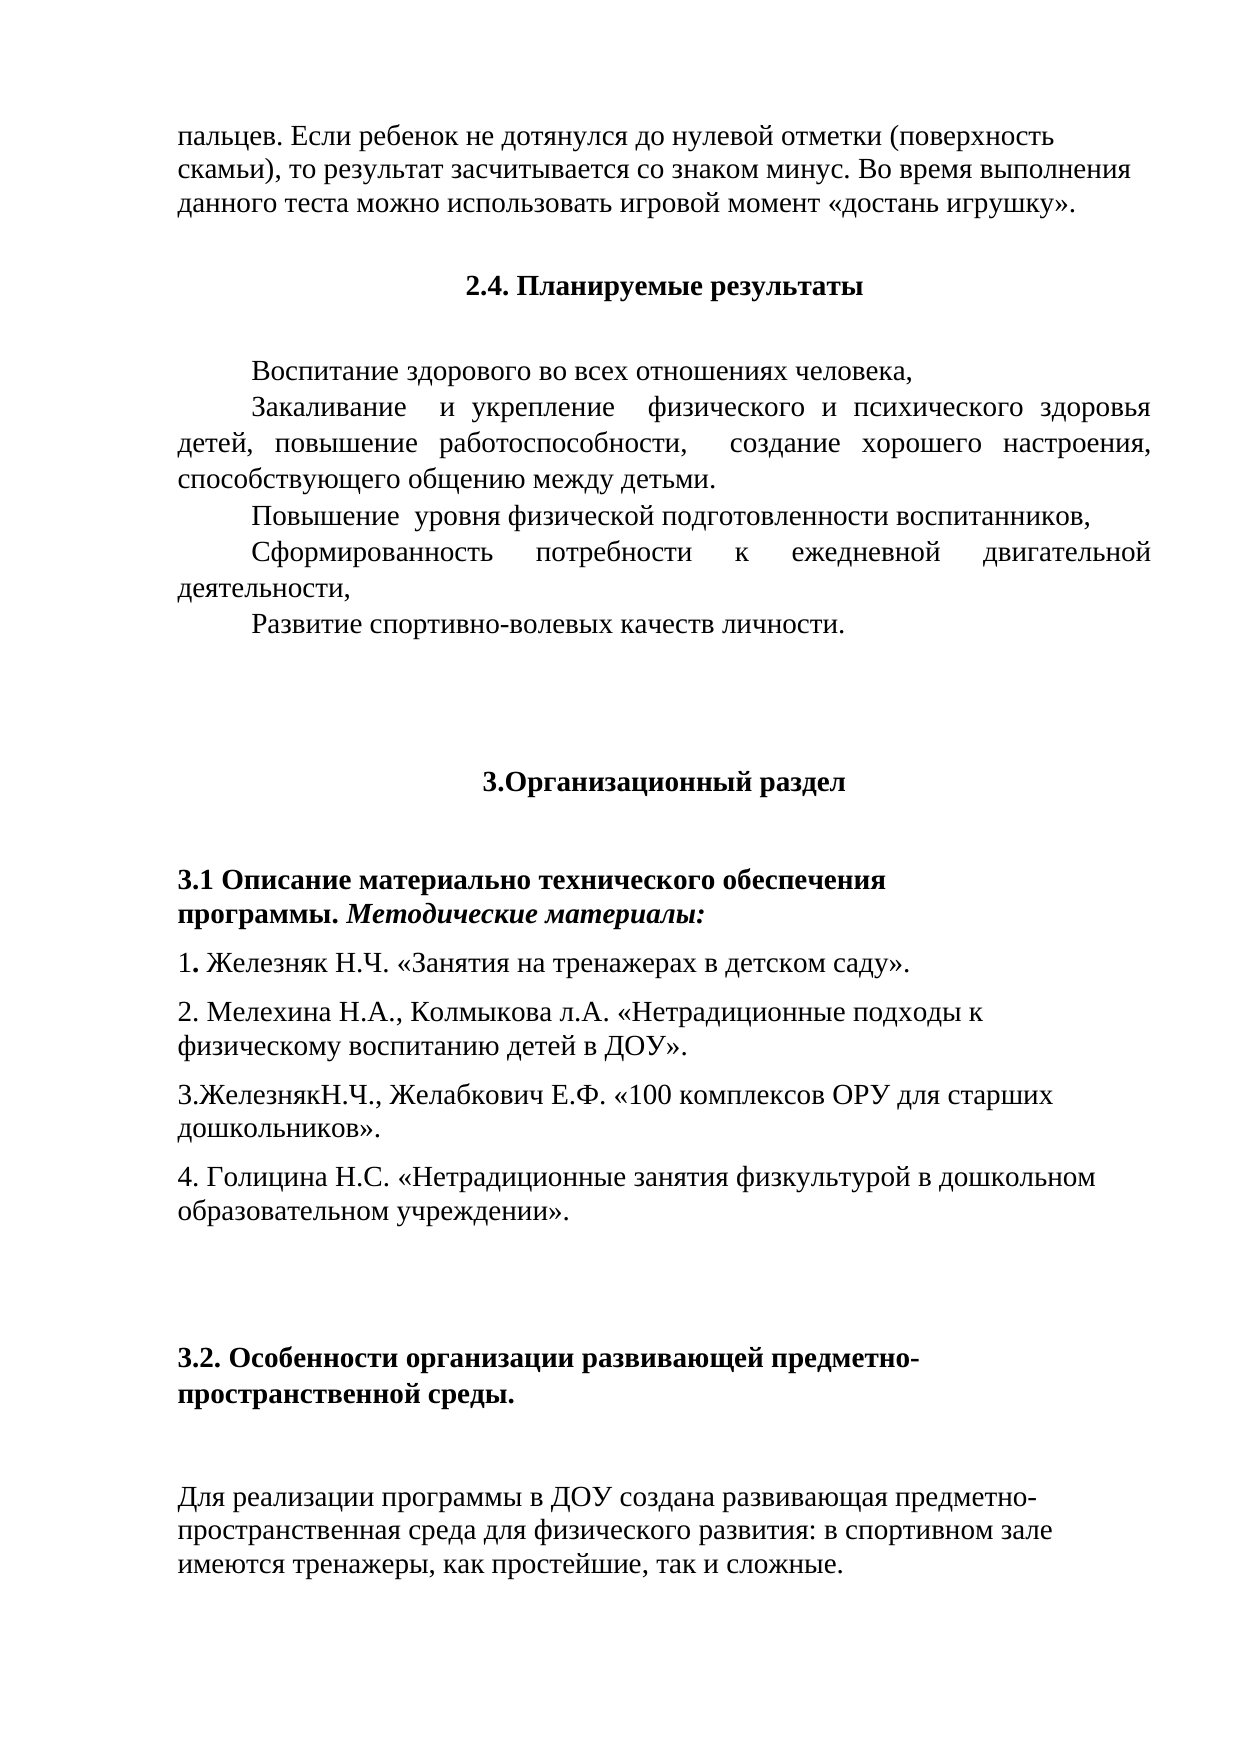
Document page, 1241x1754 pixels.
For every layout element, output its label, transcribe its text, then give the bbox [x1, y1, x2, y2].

text 3.Организационный раздел [177, 764, 1152, 797]
text Закаливание и укрепление физического и психического здоровья детей, повышение работоспособности, создание хорошего настроения, способствующего общению между детьми. [177, 389, 1152, 495]
text 3.ЖелезнякН.Ч., Желабкович Е.Ф. «100 комплексов ОРУ для старших дошкольников». [177, 1077, 1152, 1144]
text Воспитание здорового во всех отношениях человека, [177, 353, 1152, 387]
text 2. Мелехина Н.А., Колмыкова л.А. «Нетрадиционные подходы к физическому воспитанию детей в ДОУ». [177, 994, 1152, 1061]
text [177, 118, 1152, 219]
text 3.1 Описание материально технического обеспечения программы. Методические материалы: [177, 862, 1152, 929]
text Повышение уровня физической подготовленности воспитанников, [177, 498, 1152, 531]
text 3.2. Особенности организации развивающей предметно-пространственной среды. [177, 1341, 1152, 1410]
text Развитие спортивно-волевых качеств личности. [177, 606, 1152, 640]
text Сформированность потребности к ежедневной двигательной деятельности, [177, 534, 1152, 604]
text 1. Железняк Н.Ч. «Занятия на тренажерах в детском саду». [177, 945, 1152, 978]
text Для реализации программы в ДОУ создана развивающая предметно-пространственная среда для физического развития: в спортивном зале имеются тренажеры, как простейшие, так и сложные. [177, 1479, 1152, 1607]
text 4. Голицина Н.С. «Нетрадиционные занятия физкультурой в дошкольном образовательном учреждении». [177, 1159, 1152, 1227]
text 2.4. Планируемые результаты [177, 234, 1152, 301]
